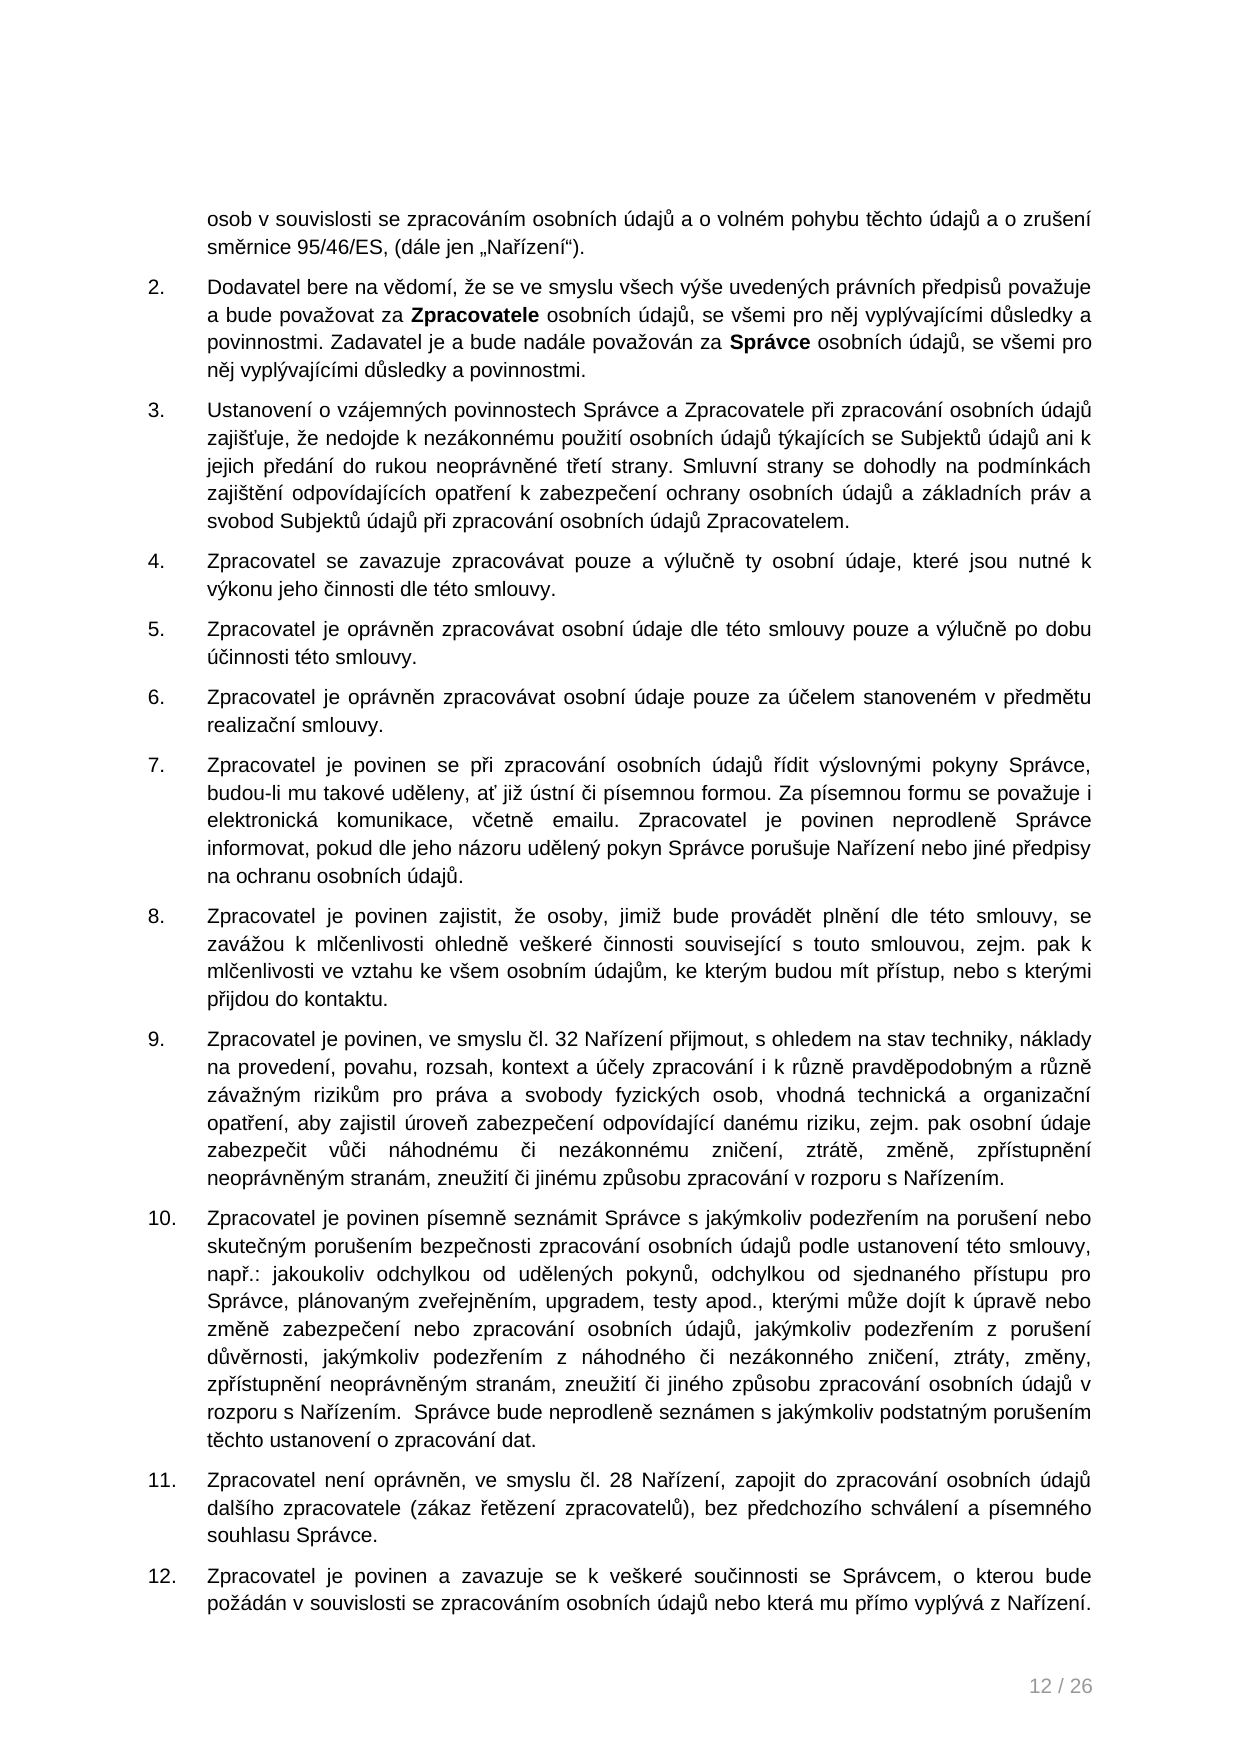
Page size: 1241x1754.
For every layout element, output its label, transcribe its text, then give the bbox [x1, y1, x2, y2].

list Zpracovatel není oprávněn, ve smyslu čl. 28 Nařízení, zapojit do zpracování osobních údajů dalšího zpracovatele (zákaz řetězení zpracovatelů), bez předchozího schválení a písemného souhlasu Správce. [148, 1468, 1092, 1547]
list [148, 207, 1092, 258]
list Zpracovatel je povinen zajistit, že osoby, jimiž bude provádět plnění dle této smlouvy, se zavážou k mlčenlivosti ohledně veškeré činnosti související s touto smlouvou, zejm. pak k mlčenlivosti ve vztahu ke všem osobním údajům, ke kterým budou mít přístup, nebo s kterými přijdou do kontaktu. [148, 904, 1092, 1011]
list Zpracovatel je povinen, ve smyslu čl. 32 Nařízení přijmout, s ohledem na stav techniky, náklady na provedení, povahu, rozsah, kontext a účely zpracování i k různě pravděpodobným a různě závažným rizikům pro práva a svobody fyzických osob, vhodná technická a organizační opatření, aby zajistil úroveň zabezpečení odpovídající danému riziku, zejm. pak osobní údaje zabezpečit vůči náhodnému či nezákonnému zničení, ztrátě, změně, zpřístupnění neoprávněným stranám, zneužití či jinému způsobu zpracování v rozporu s Nařízením. [148, 1027, 1092, 1190]
list Zpracovatel je oprávněn zpracovávat osobní údaje dle této smlouvy pouze a výlučně po dobu účinnosti této smlouvy. [148, 617, 1092, 669]
list Zpracovatel se zavazuje zpracovávat pouze a výlučně ty osobní údaje, které jsou nutné k výkonu jeho činnosti dle této smlouvy. [148, 549, 1092, 601]
list Zpracovatel je povinen se při zpracování osobních údajů řídit výslovnými pokyny Správce, budou-li mu takové uděleny, ať již ústní či písemnou formou. Za písemnou formu se považuje i elektronická komunikace, včetně emailu. Zpracovatel je povinen neprodleně Správce informovat, pokud dle jeho názoru udělený pokyn Správce porušuje Nařízení nebo jiné předpisy na ochranu osobních údajů. [148, 753, 1092, 888]
list Zpracovatel je oprávněn zpracovávat osobní údaje pouze za účelem stanoveném v předmětu realizační smlouvy. [148, 685, 1092, 737]
list Ustanovení o vzájemných povinnostech Správce a Zpracovatele při zpracování osobních údajů zajišťuje, že nedojde k nezákonnému použití osobních údajů týkajících se Subjektů údajů ani k jejich předání do rukou neoprávněné třetí strany. Smluvní strany se dohodly na podmínkách zajištění odpovídajících opatření k zabezpečení ochrany osobních údajů a základních práv a svobod Subjektů údajů při zpracování osobních údajů Zpracovatelem. [148, 398, 1092, 533]
list Dodavatel bere na vědomí, že se ve smyslu všech výše uvedených právních předpisů považuje a bude považovat za Zpracovatele osobních údajů, se všemi pro něj vyplývajícími důsledky a povinnostmi. Zadavatel je a bude nadále považován za Správce osobních údajů, se všemi pro něj vyplývajícími důsledky a povinnostmi. [148, 275, 1092, 382]
list Zpracovatel je povinen písemně seznámit Správce s jakýmkoliv podezřením na porušení nebo skutečným porušením bezpečnosti zpracování osobních údajů podle ustanovení této smlouvy, např.: jakoukoliv odchylkou od udělených pokynů, odchylkou od sjednaného přístupu pro Správce, plánovaným zveřejněním, upgradem, testy apod., kterými může dojít k úpravě nebo změně zabezpečení nebo zpracování osobních údajů, jakýmkoliv podezřením z porušení důvěrnosti, jakýmkoliv podezřením z náhodného či nezákonného zničení, ztráty, změny, zpřístupnění neoprávněným stranám, zneužití či jiného způsobu zpracování osobních údajů v rozporu s Nařízením. Správce bude neprodleně seznámen s jakýmkoliv podstatným porušením těchto ustanovení o zpracování dat. [148, 1206, 1092, 1452]
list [148, 1563, 1092, 1615]
